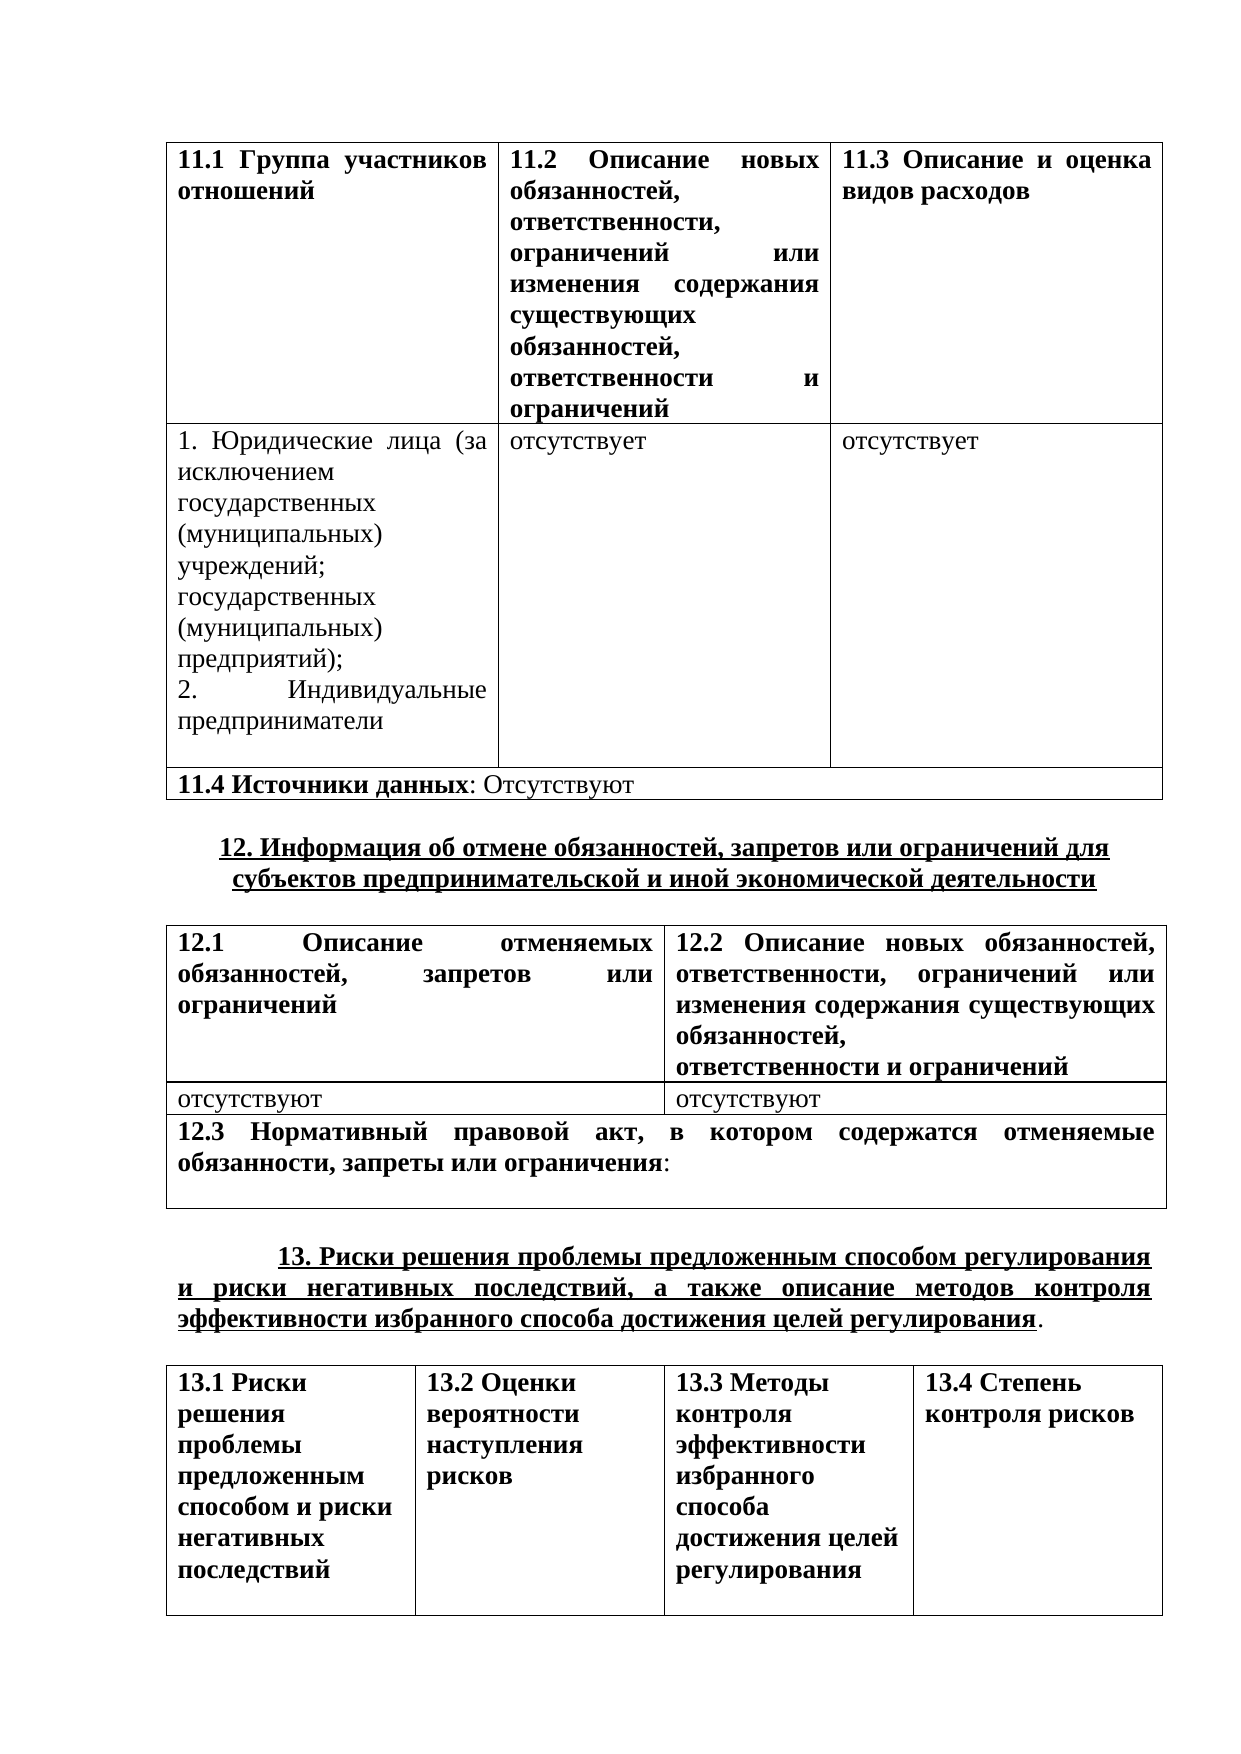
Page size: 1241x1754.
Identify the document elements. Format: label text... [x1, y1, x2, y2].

text 13. Риски решения проблемы предложенным способом регулирования и риски негативных последствий, а также описание методов контроля эффективности избранного способа достижения целей регулирования. [177, 1299, 1152, 1334]
table_header 13.2 Оценки вероятности наступления рисков [416, 1366, 664, 1615]
table_cell отсутствуют [665, 1083, 1166, 1113]
table_cell 12.3 Нормативный правовой акт, в котором содержатся отменяемые обязанности, запреты или ограничения: [167, 1115, 1166, 1208]
table_header 13.1 Риски решения проблемы предложенным способом и риски негативных последствий [167, 1366, 415, 1615]
table_header 13.4 Степень контроля рисков [914, 1366, 1162, 1615]
table_header 13.3 Методы контроля эффективности избранного способа достижения целей регулирования [665, 1366, 913, 1615]
table_cell отсутствует [831, 424, 1162, 767]
table_header 12.1 Описание отменяемых обязанностей, запретов или ограничений [167, 926, 664, 1081]
table_cell отсутствуют [167, 1083, 664, 1113]
table_header 11.1 Группа участников отношений [167, 143, 498, 423]
table_header 11.3 Описание и оценка видов расходов [831, 143, 1162, 423]
table_cell отсутствует [499, 424, 830, 767]
text 12. Информация об отмене обязанностей, запретов или ограничений для субъектов предпринимательской и иной экономической деятельности [177, 831, 1152, 893]
table_header 11.2 Описание новых обязанностей, ответственности, ограничений или изменения содержания существующих обязанностей, ответственности и ограничений [499, 143, 830, 423]
text 13. Риски решения проблемы предложенным способом регулирования и риски негативных последствий, а также описание методов контроля эффективности избранного способа достижения целей регулирования. [177, 1240, 1152, 1298]
table_header 12.2 Описание новых обязанностей, ответственности, ограничений или изменения содержания существующих обязанностей, ответственности и ограничений [665, 926, 1166, 1081]
table_cell 11.4 Источники данных: Отсутствуют [167, 768, 1162, 799]
